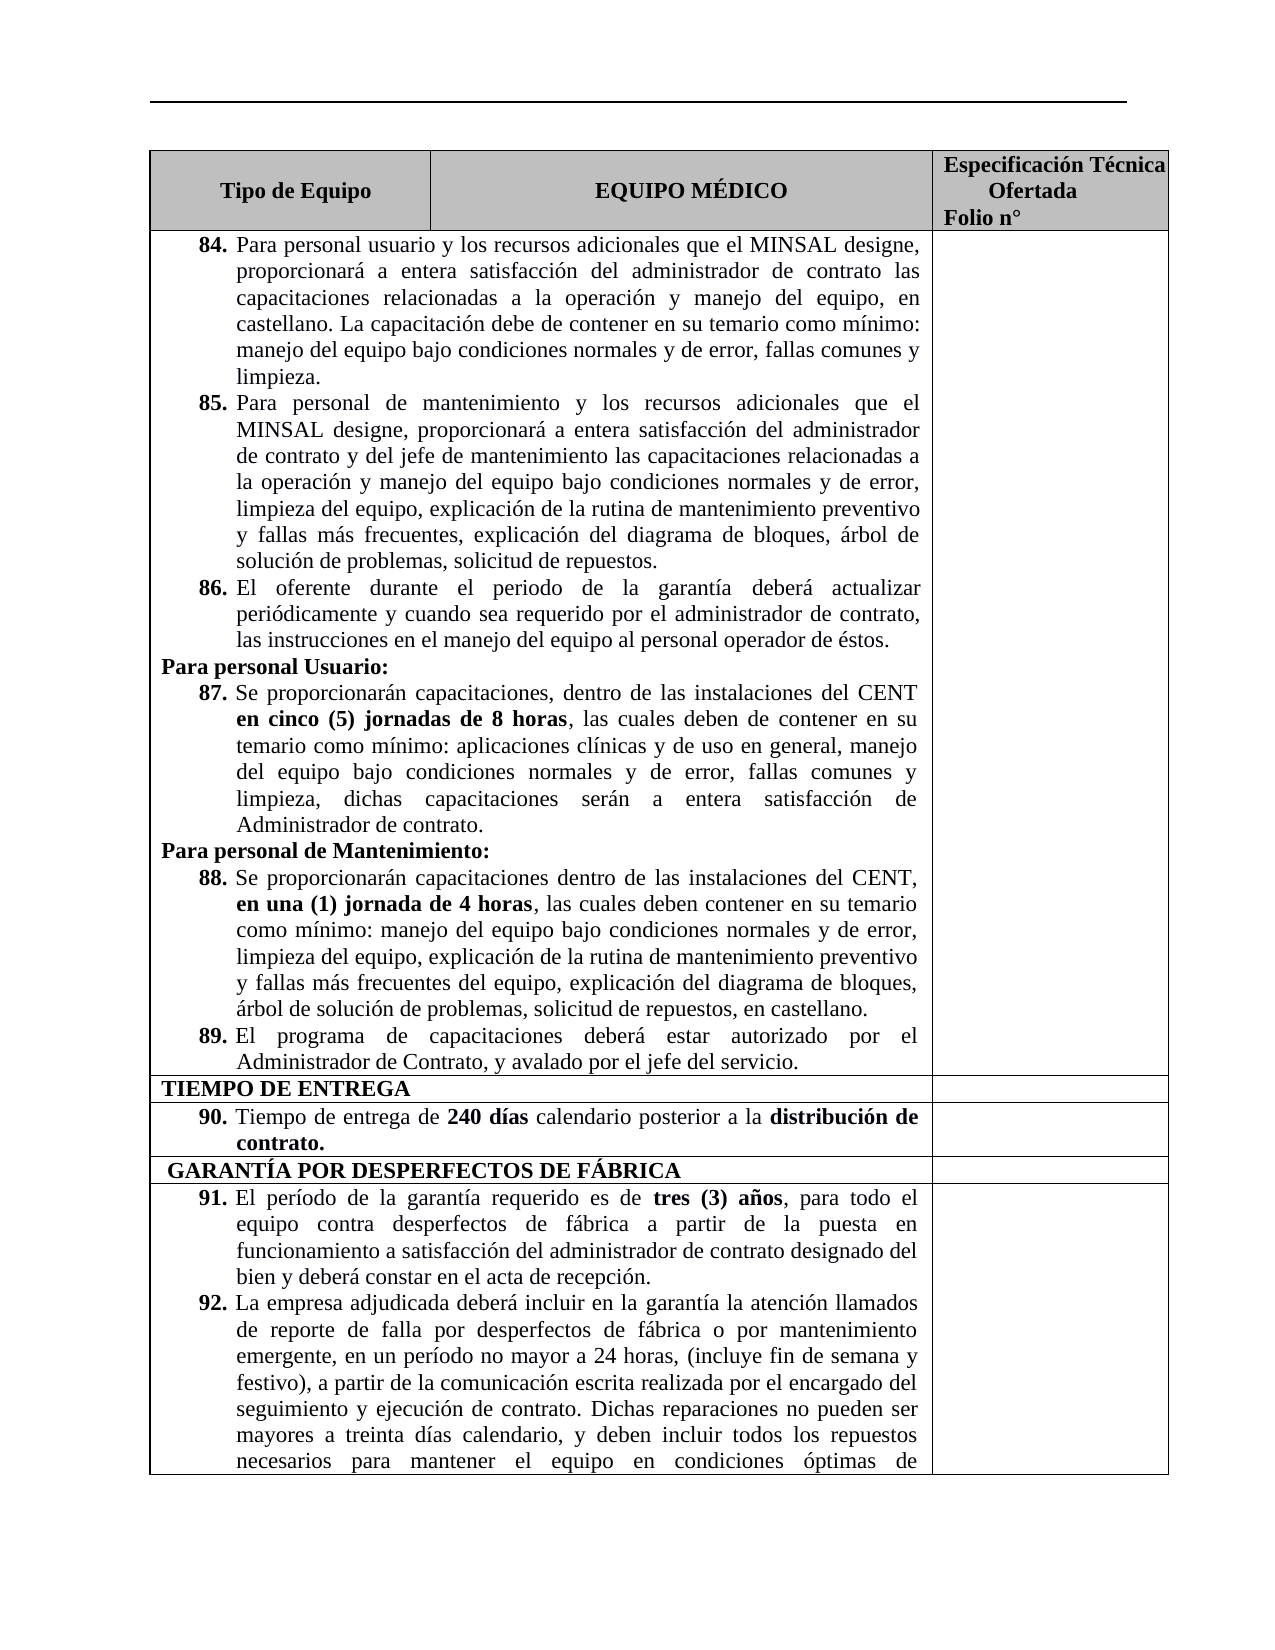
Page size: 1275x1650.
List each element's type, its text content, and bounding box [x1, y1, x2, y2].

table_cell GARANTÍA POR DESPERFECTOS DE FÁBRICA [151, 1157, 932, 1183]
table_cell [933, 1103, 1168, 1156]
table_cell Tiempo de entrega de 240 días calendario posterior a la distribución de contrato. [151, 1103, 932, 1156]
table_cell TIEMPO DE ENTREGA [151, 1076, 932, 1102]
table_header Especificación Técnica Ofertada Folio n° [933, 151, 1168, 230]
table_cell [933, 1076, 1168, 1102]
table_header EQUIPO MÉDICO [431, 151, 932, 230]
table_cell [151, 231, 932, 1074]
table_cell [151, 1184, 932, 1474]
table_cell [933, 1157, 1168, 1183]
table_header Tipo de Equipo [151, 151, 430, 230]
table_cell [933, 231, 1168, 1074]
table_cell [933, 1184, 1168, 1474]
